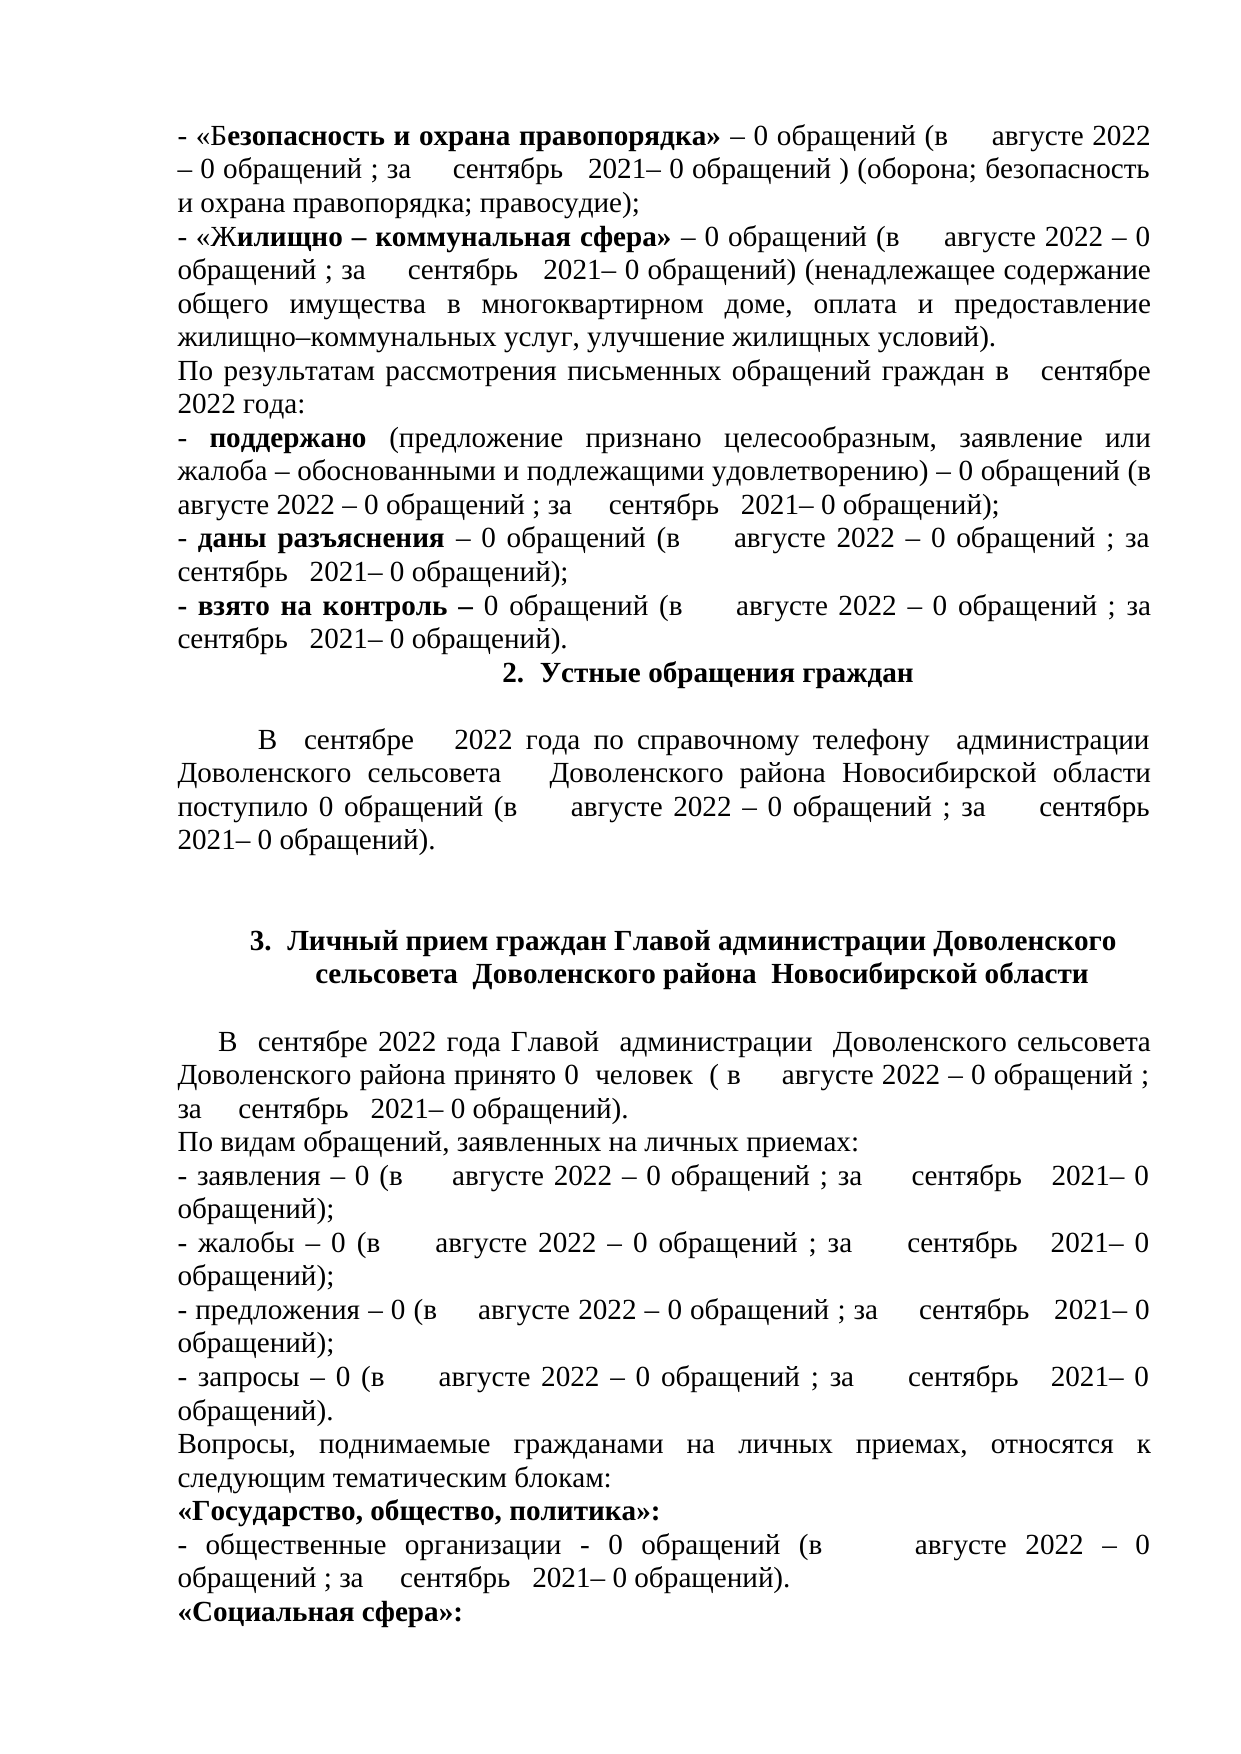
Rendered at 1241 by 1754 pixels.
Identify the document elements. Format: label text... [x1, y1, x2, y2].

text - «Жилищно – коммунальная сфера» – 0 обращений (в августе 2022 – 0 обращений ; за сентябрь 2021– 0 обращений) (ненадлежащее содержание общего имущества в многоквартирном доме, оплата и предоставление жилищно–коммунальных услуг, улучшение жилищных условий). [177, 219, 1152, 353]
text В сентябре 2022 года по справочному телефону администрации Доволенского сельсовета Доволенского района Новосибирской области поступило 0 обращений (в августе 2022 – 0 обращений ; за сентябрь 2021– 0 обращений). [177, 722, 1152, 856]
text «Государство, общество, политика»: [177, 1493, 1152, 1527]
text - общественные организации - 0 обращений (в августе 2022 – 0 обращений ; за сентябрь 2021– 0 обращений). [177, 1527, 1152, 1594]
text Вопросы, поднимаемые гражданами на личных приемах, относятся к следующим тематическим блокам: [177, 1426, 1152, 1493]
text В сентябре 2022 года Главой администрации Доволенского сельсовета Доволенского района принято 0 человек ( в августе 2022 – 0 обращений ; за сентябрь 2021– 0 обращений). [177, 1024, 1152, 1124]
text - предложения – 0 (в августе 2022 – 0 обращений ; за сентябрь 2021– 0 обращений); [177, 1292, 1152, 1359]
text По видам обращений, заявленных на личных приемах: [177, 1124, 1152, 1158]
text - поддержано (предложение признано целесообразным, заявление или жалоба – обоснованными и подлежащими удовлетворению) – 0 обращений (в августе 2022 – 0 обращений ; за сентябрь 2021– 0 обращений); [177, 420, 1152, 521]
text По результатам рассмотрения письменных обращений граждан в сентябре 2022 года: [177, 353, 1152, 420]
list Устные обращения граждан [502, 655, 1152, 688]
text - заявления – 0 (в августе 2022 – 0 обращений ; за сентябрь 2021– 0 обращений); [177, 1158, 1152, 1225]
text - жалобы – 0 (в августе 2022 – 0 обращений ; за сентябрь 2021– 0 обращений); [177, 1225, 1152, 1292]
text «Социальная сфера»: [177, 1594, 1152, 1627]
list Личный прием граждан Главой администрации Доволенского сельсовета Доволенского района Новосибирской области [215, 923, 1152, 990]
text - даны разъяснения – 0 обращений (в августе 2022 – 0 обращений ; за сентябрь 2021– 0 обращений); [177, 521, 1152, 588]
text - «Безопасность и охрана правопорядка» – 0 обращений (в августе 2022 – 0 обращений ; за сентябрь 2021– 0 обращений ) (оборона; безопасность и охрана правопорядка; правосудие); [177, 118, 1152, 219]
text - взято на контроль – 0 обращений (в августе 2022 – 0 обращений ; за сентябрь 2021– 0 обращений). [177, 588, 1152, 655]
text - запросы – 0 (в августе 2022 – 0 обращений ; за сентябрь 2021– 0 обращений). [177, 1359, 1152, 1426]
